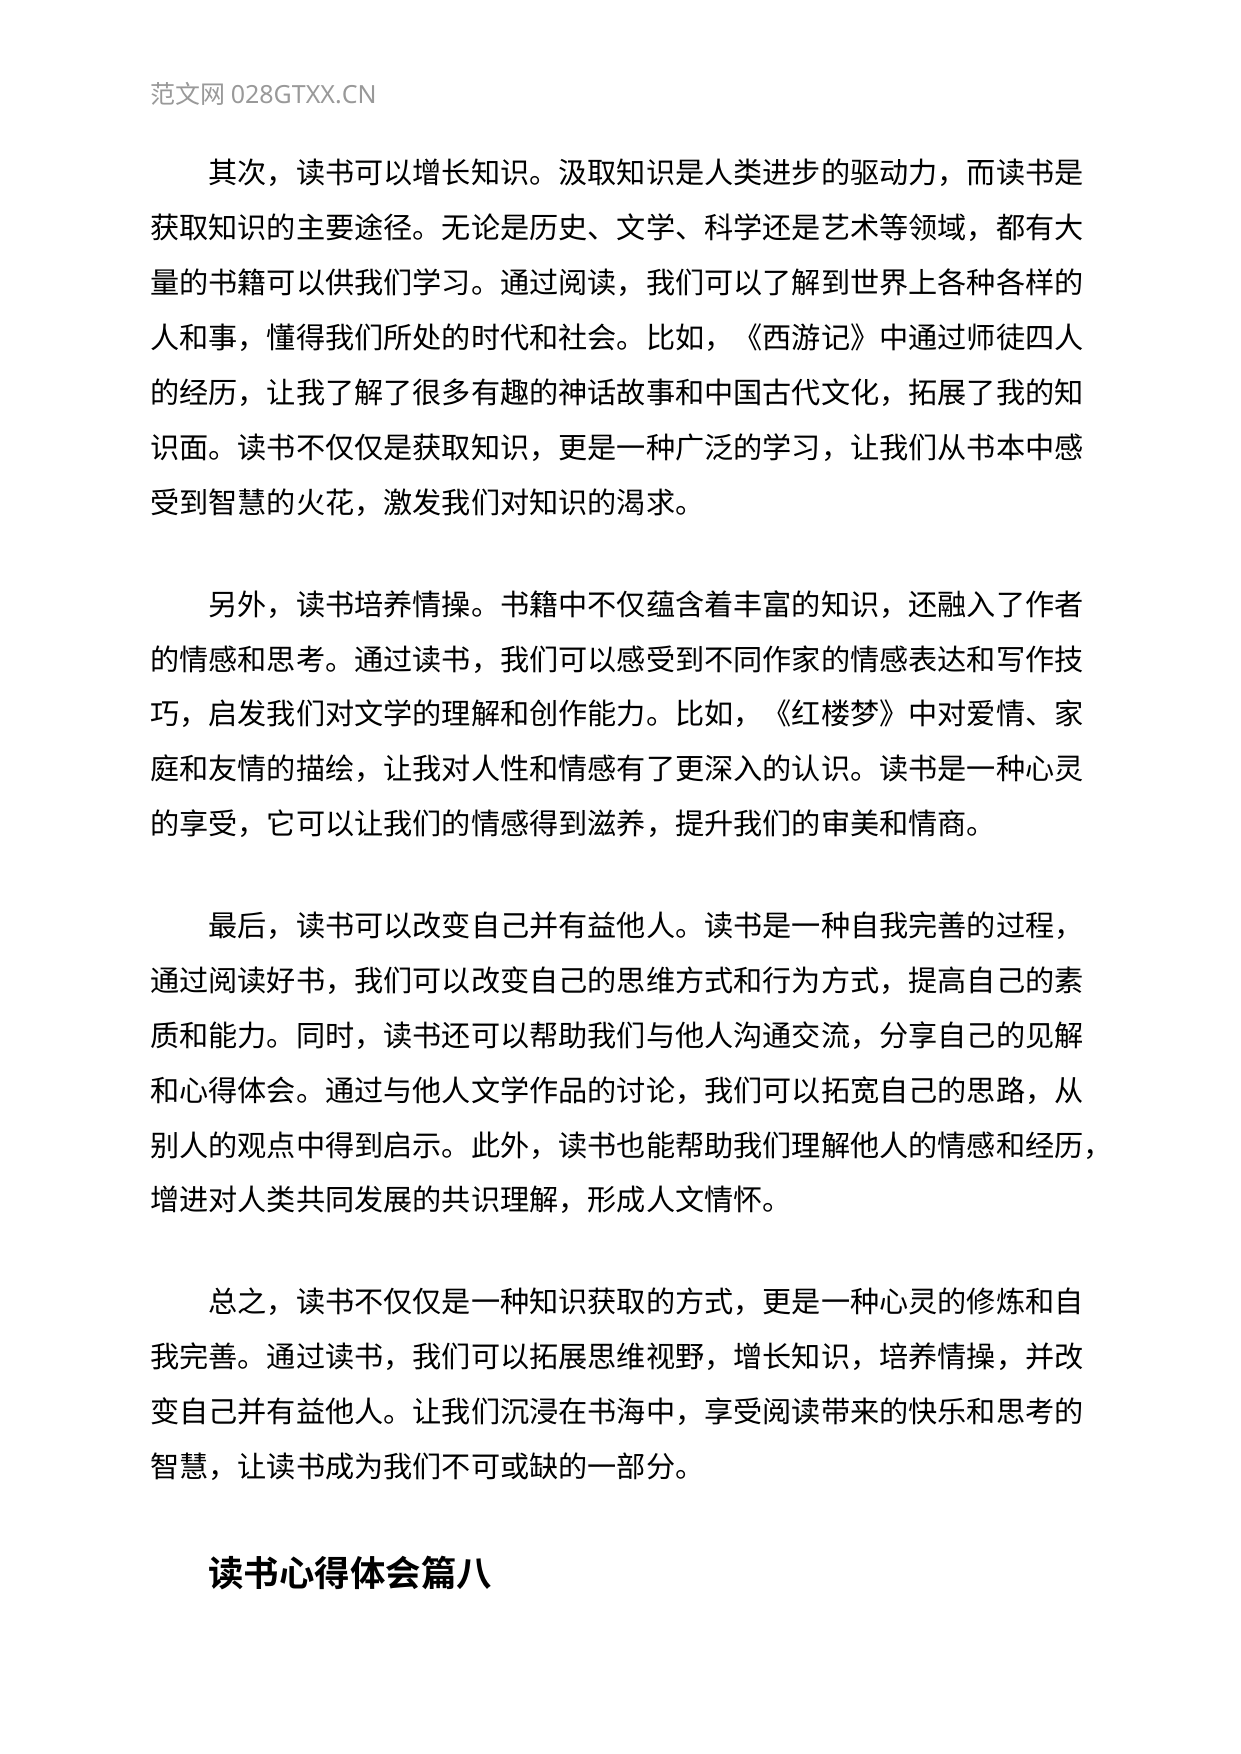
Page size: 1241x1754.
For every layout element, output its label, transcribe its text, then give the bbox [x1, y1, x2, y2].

text 另外，读书培养情操。书籍中不仅蕴含着丰富的知识，还融入了作者的情感和思考。通过读书，我们可以感受到不同作家的情感表达和写作技巧，启发我们对文学的理解和创作能力。比如，《红楼梦》中对爱情、家庭和友情的描绘，让我对人性和情感有了更深入的认识。读书是一种心灵的享受，它可以让我们的情感得到滋养，提升我们的审美和情商。 [150, 581, 1090, 843]
text 总之，读书不仅仅是一种知识获取的方式，更是一种心灵的修炼和自我完善。通过读书，我们可以拓展思维视野，增长知识，培养情操，并改变自己并有益他人。让我们沉浸在书海中，享受阅读带来的快乐和思考的智慧，让读书成为我们不可或缺的一部分。 [150, 1279, 1090, 1486]
text 最后，读书可以改变自己并有益他人。读书是一种自我完善的过程，通过阅读好书，我们可以改变自己的思维方式和行为方式，提高自己的素质和能力。同时，读书还可以帮助我们与他人沟通交流，分享自己的见解和心得体会。通过与他人文学作品的讨论，我们可以拓宽自己的思路，从别人的观点中得到启示。此外，读书也能帮助我们理解他人的情感和经历，增进对人类共同发展的共识理解，形成人文情怀。 [150, 902, 1090, 1219]
text 读书心得体会篇八 [150, 1545, 1090, 1596]
text 其次，读书可以增长知识。汲取知识是人类进步的驱动力，而读书是获取知识的主要途径。无论是历史、文学、科学还是艺术等领域，都有大量的书籍可以供我们学习。通过阅读，我们可以了解到世界上各种各样的人和事，懂得我们所处的时代和社会。比如，《西游记》中通过师徒四人的经历，让我了解了很多有趣的神话故事和中国古代文化，拓展了我的知识面。读书不仅仅是获取知识，更是一种广泛的学习，让我们从书本中感受到智慧的火花，激发我们对知识的渴求。 [150, 150, 1090, 522]
